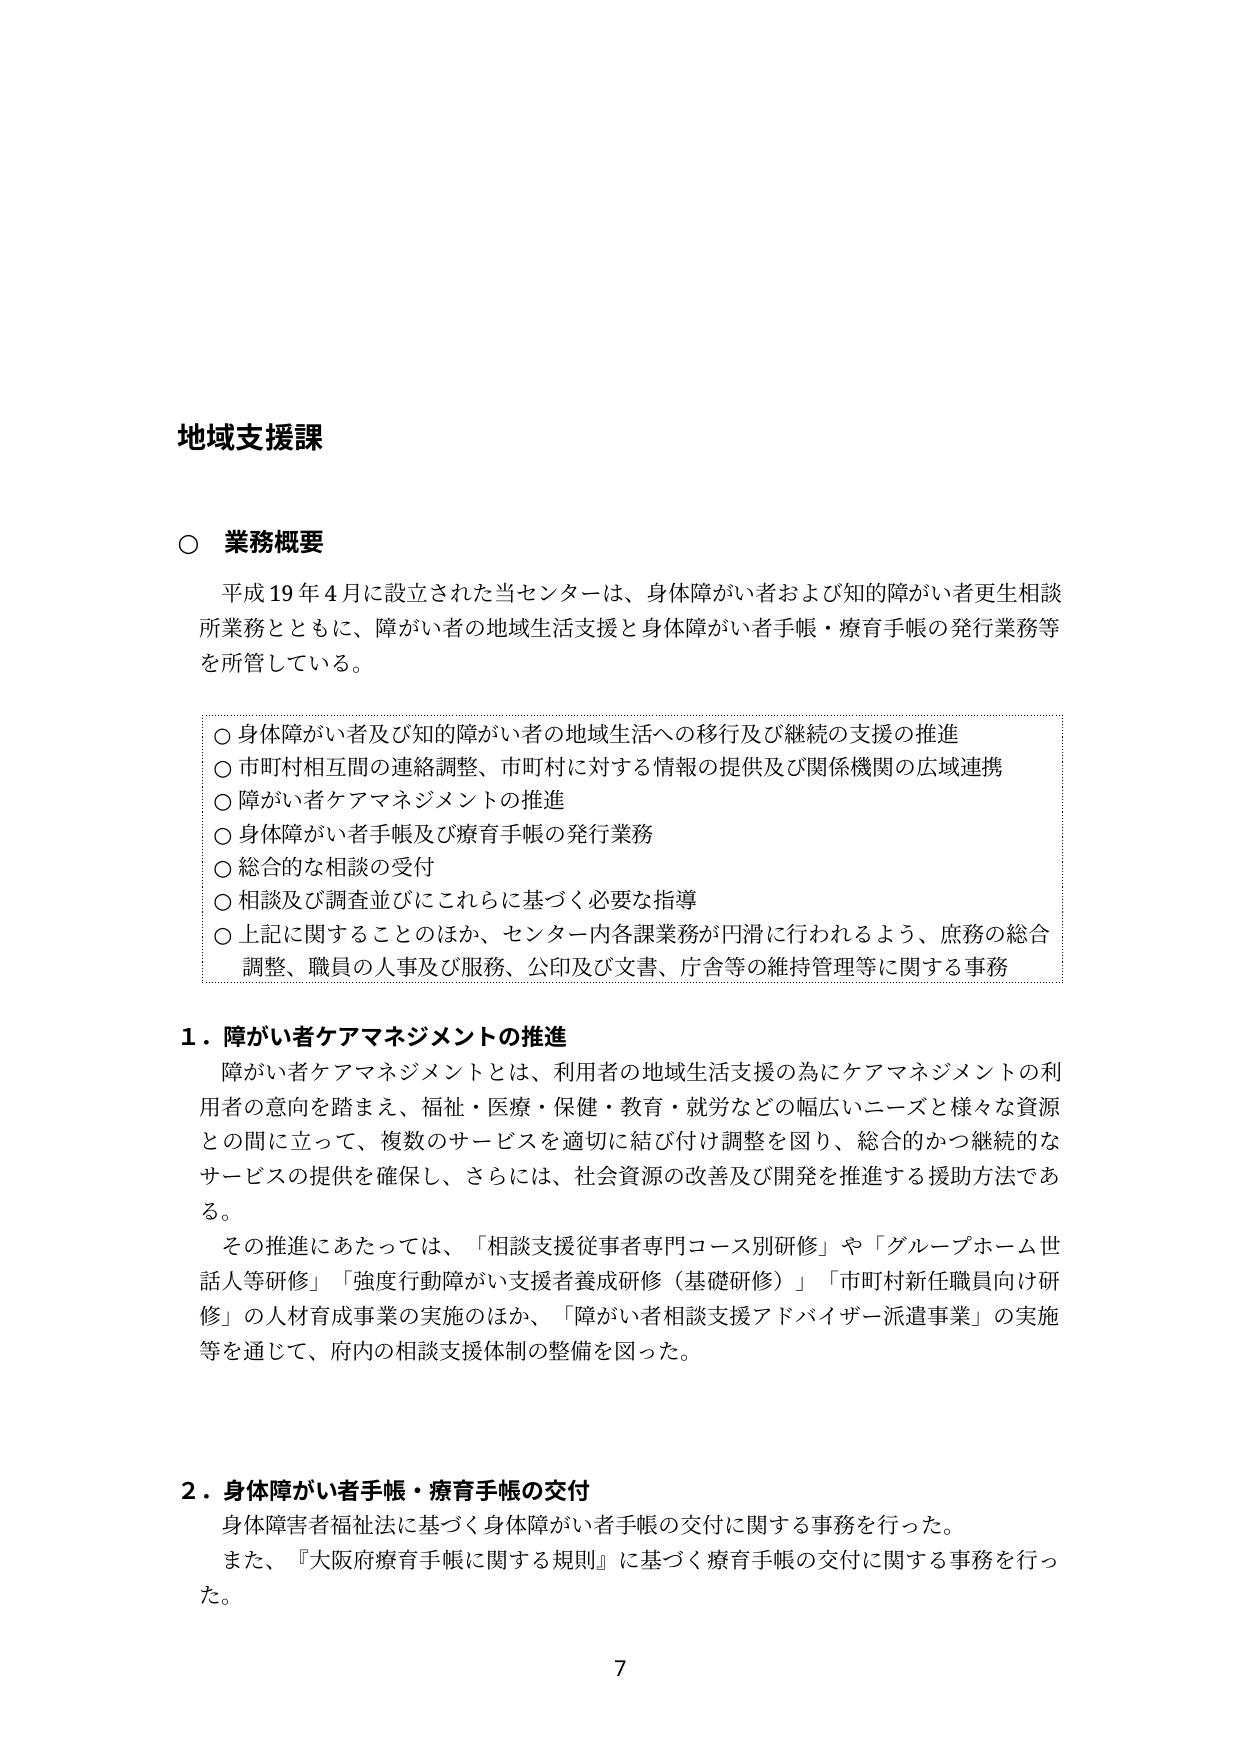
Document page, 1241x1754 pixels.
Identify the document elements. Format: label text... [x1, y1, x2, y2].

text その推進にあたっては、「相談支援従事者専門コース別研修」や「グループホーム世話人等研修」「強度行動障がい支援者養成研修（基礎研修）」「市町村新任職員向け研修」の人材育成事業の実施のほか、「障がい者相談支援アドバイザー派遣事業」の実施等を通じて、府内の相談支援体制の整備を図った。 [199, 1228, 1063, 1367]
text ２．身体障がい者手帳・療育手帳の交付 [177, 1472, 1063, 1507]
table_header ○ 身体障がい者及び知的障がい者の地域生活への移行及び継続の支援の推進 ○ 市町村相互間の連絡調整、市町村に対する情報の提供及び関係機関の広域連携 ○ 障がい者ケアマネジメントの推進 ○ 身体障がい者手帳及び療育手帳の発行業務 ○ 総合的な相談の受付 ○ 相談及び調査並びにこれらに基づく必要な指導 ○ 上記に関することのほか、センター内各課業務が円滑に行われるよう、庶務の総合調整、職員の人事及び服務、公印及び文書、庁舎等の維持管理等に関する事務 [203, 715, 1062, 982]
text また、『大阪府療育手帳に関する規則』に基づく療育手帳の交付に関する事務を行った。 [199, 1542, 1063, 1611]
text 身体障害者福祉法に基づく身体障がい者手帳の交付に関する事務を行った。 [177, 1507, 1063, 1542]
text 地域支援課 [177, 401, 1063, 470]
text ○ 業務概要 [177, 505, 1063, 575]
text １．障がい者ケアマネジメントの推進 [177, 1018, 1063, 1053]
text 障がい者ケアマネジメントとは、利用者の地域生活支援の為にケアマネジメントの利用者の意向を踏まえ、福祉・医療・保健・教育・就労などの幅広いニーズと様々な資源との間に立って、複数のサービスを適切に結び付け調整を図り、総合的かつ継続的なサービスの提供を確保し、さらには、社会資源の改善及び開発を推進する援助方法である。 [199, 1053, 1063, 1228]
text 平成19年4月に設立された当センターは、身体障がい者および知的障がい者更生相談所業務とともに、障がい者の地域生活支援と身体障がい者手帳・療育手帳の発行業務等を所管している。 [177, 575, 1063, 680]
